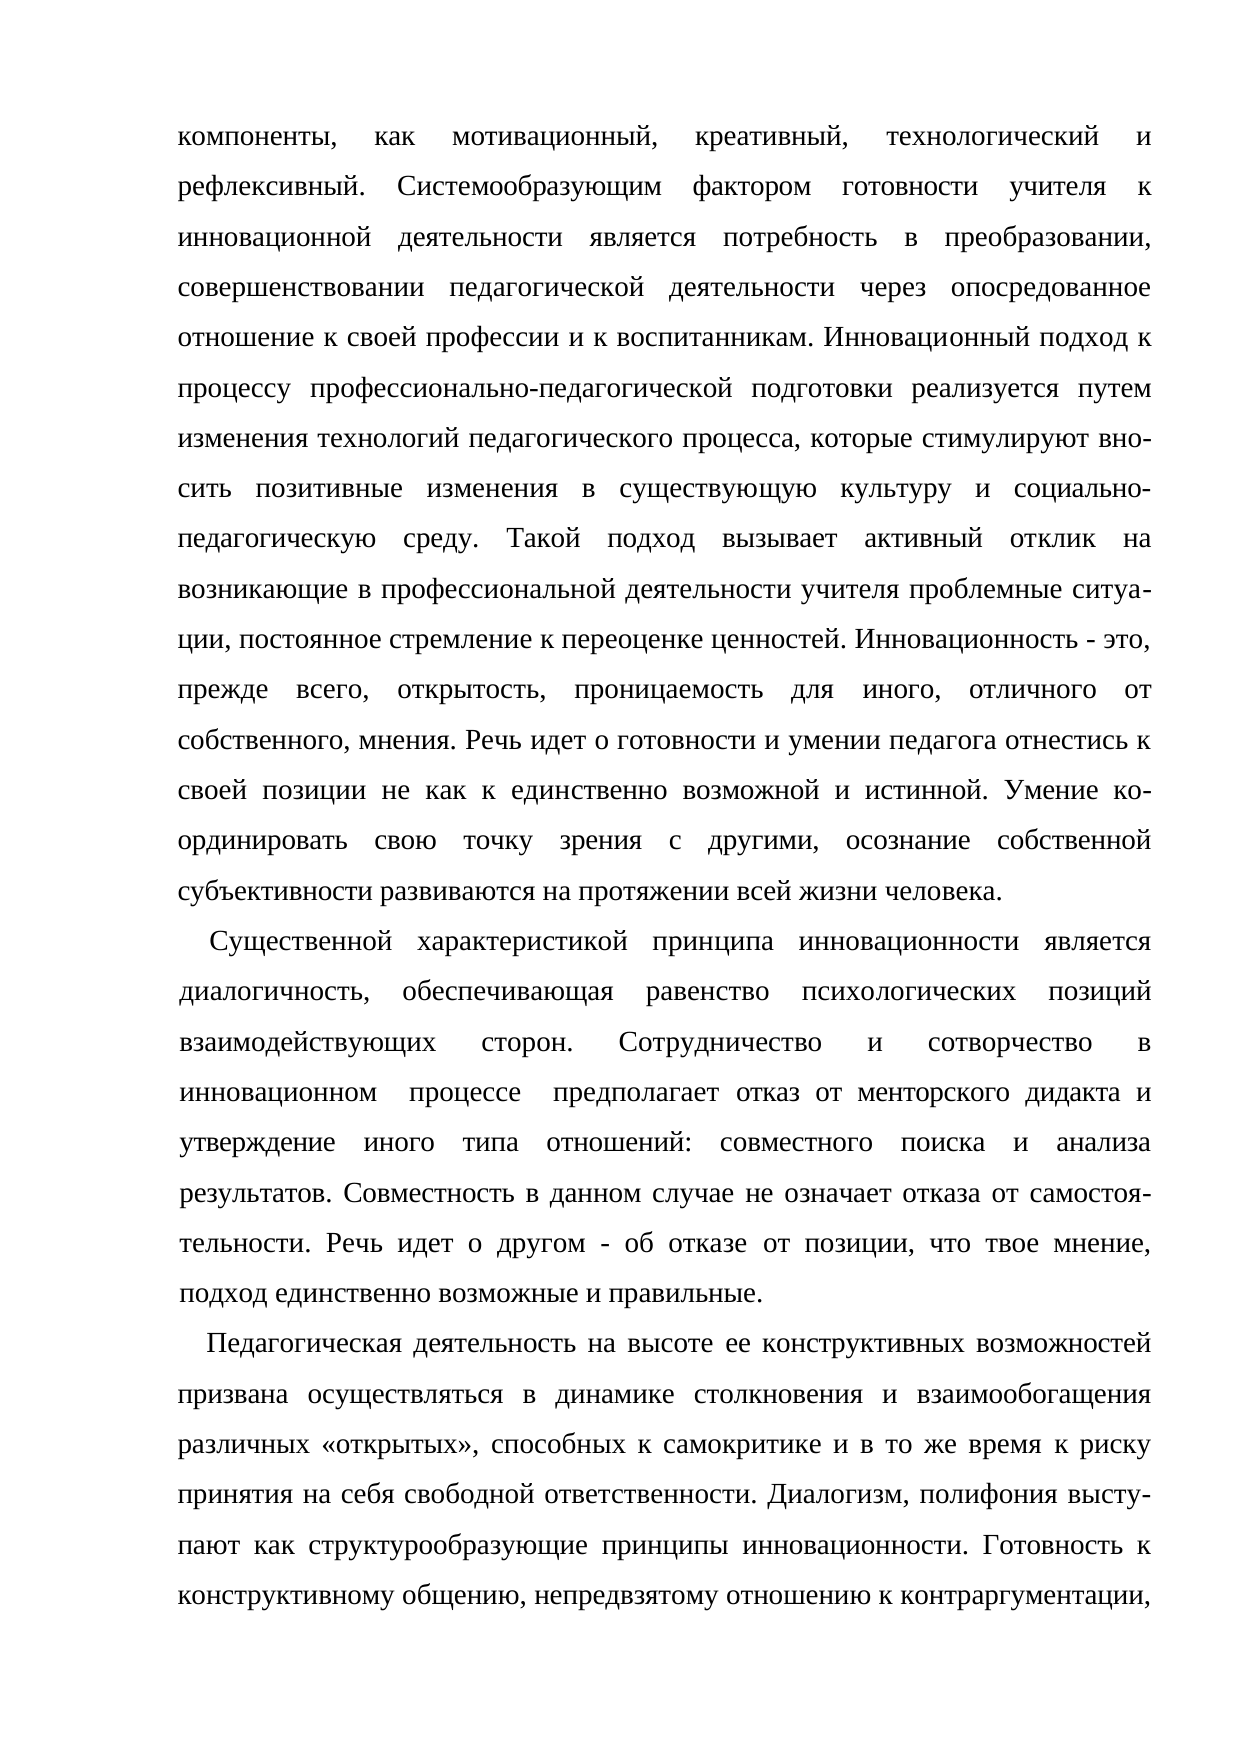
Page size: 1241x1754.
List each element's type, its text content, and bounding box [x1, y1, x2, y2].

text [177, 118, 1152, 906]
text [177, 1326, 1151, 1611]
text Существенной характеристикой принципа инновационности является диалогичность, обеспечивающая равенство психологических позиций взаимодействующих сторон. Сотрудничество и сотворчество в инновационном процессе предполагает отказ от менторского дидакта и утверждение иного типа отношений: совместного поиска и анализа результатов. Совместность в данном случае не означает отказа от самостоятельности. Речь идет о другом - об отказе от позиции, что твое мнение, подход единственно возможные и правильные. [179, 923, 1152, 1309]
